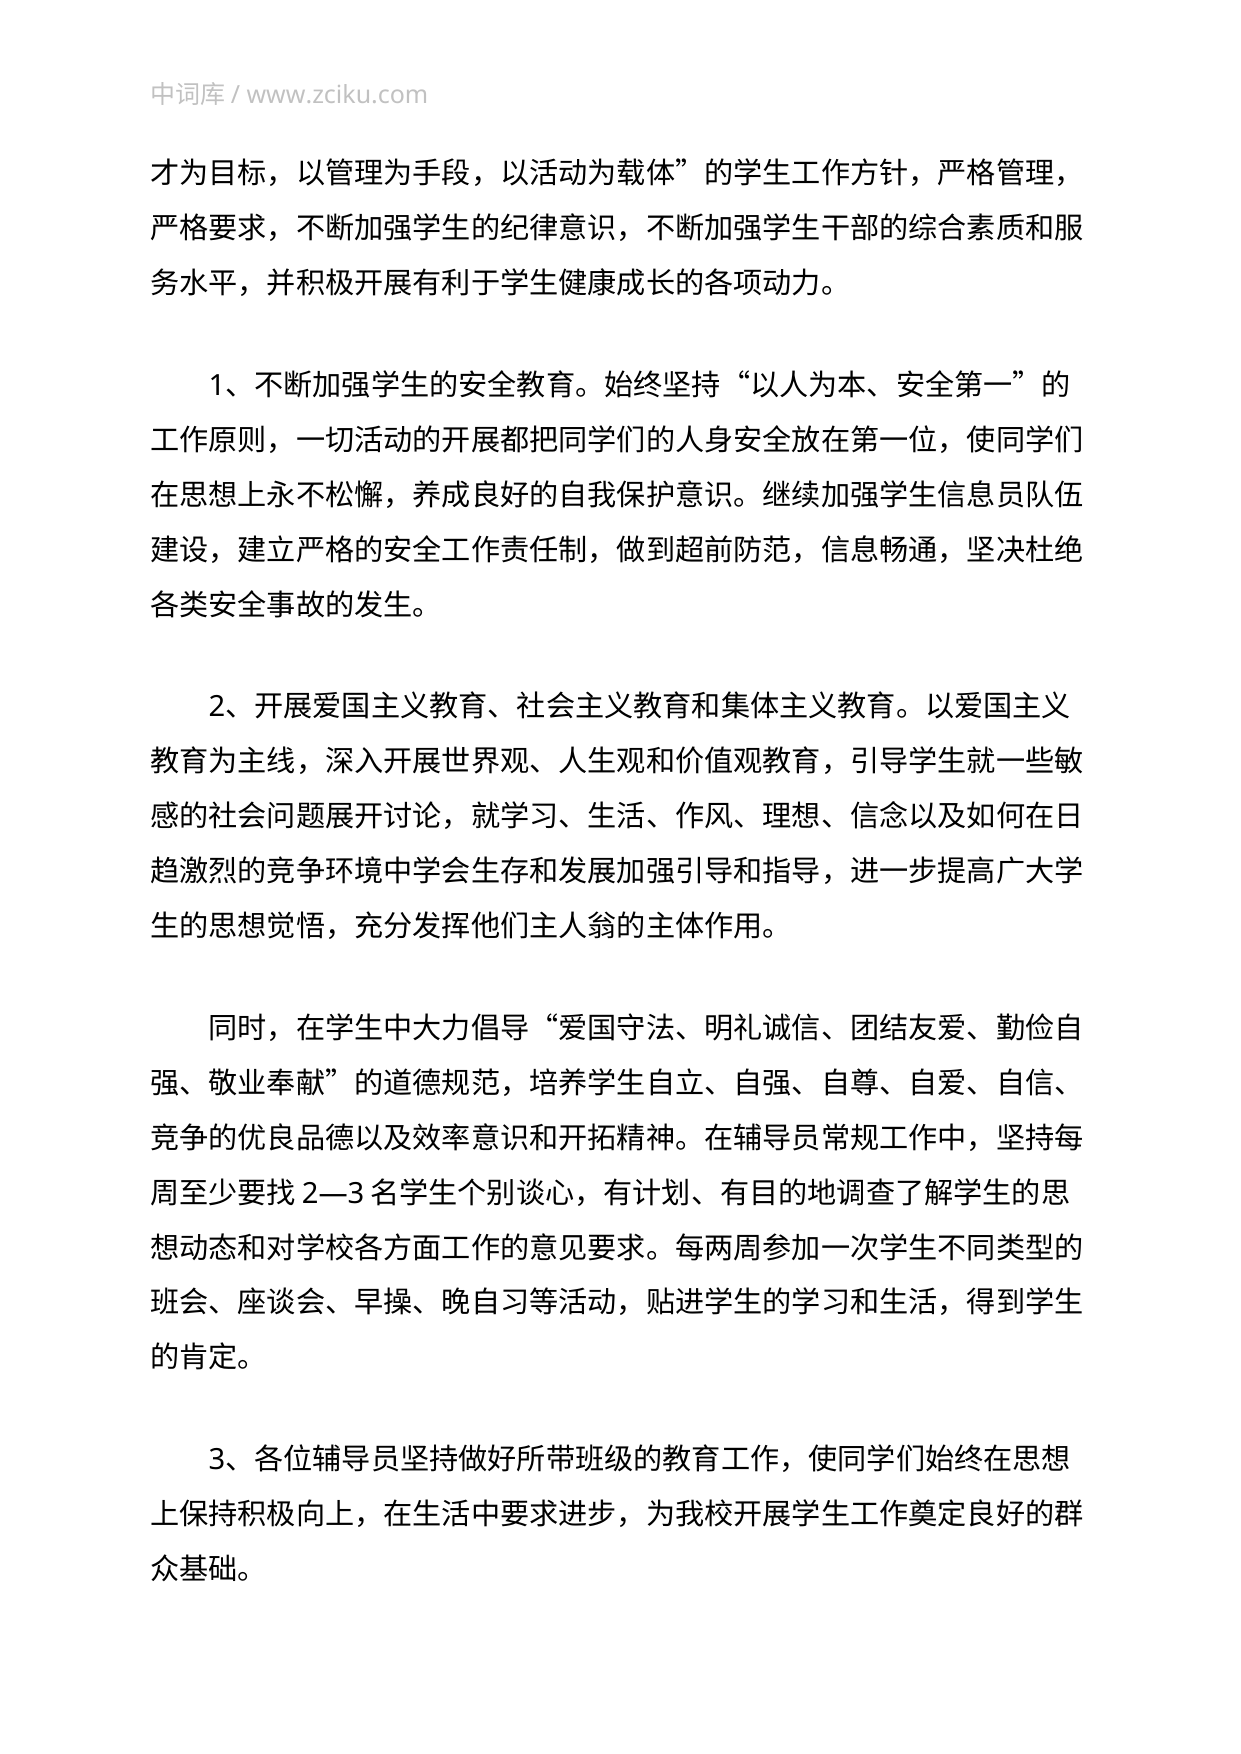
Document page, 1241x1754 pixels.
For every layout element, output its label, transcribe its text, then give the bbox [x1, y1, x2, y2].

text 3、各位辅导员坚持做好所带班级的教育工作，使同学们始终在思想上保持积极向上，在生活中要求进步，为我校开展学生工作奠定良好的群众基础。 [150, 1436, 1090, 1588]
text 1、不断加强学生的安全教育。始终坚持“以人为本、安全第一”的工作原则，一切活动的开展都把同学们的人身安全放在第一位，使同学们在思想上永不松懈，养成良好的自我保护意识。继续加强学生信息员队伍建设，建立严格的安全工作责任制，做到超前防范，信息畅通，坚决杜绝各类安全事故的发生。 [150, 362, 1090, 623]
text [150, 150, 1090, 302]
text 2、开展爱国主义教育、社会主义教育和集体主义教育。以爱国主义教育为主线，深入开展世界观、人生观和价值观教育，引导学生就一些敏感的社会问题展开讨论，就学习、生活、作风、理想、信念以及如何在日趋激烈的竞争环境中学会生存和发展加强引导和指导，进一步提高广大学生的思想觉悟，充分发挥他们主人翁的主体作用。 [150, 683, 1090, 945]
text 同时，在学生中大力倡导“爱国守法、明礼诚信、团结友爱、勤俭自强、敬业奉献”的道德规范，培养学生自立、自强、自尊、自爱、自信、竞争的优良品德以及效率意识和开拓精神。在辅导员常规工作中，坚持每周至少要找2—3名学生个别谈心，有计划、有目的地调查了解学生的思想动态和对学校各方面工作的意见要求。每两周参加一次学生不同类型的班会、座谈会、早操、晚自习等活动，贴进学生的学习和生活，得到学生的肯定。 [150, 1004, 1090, 1376]
